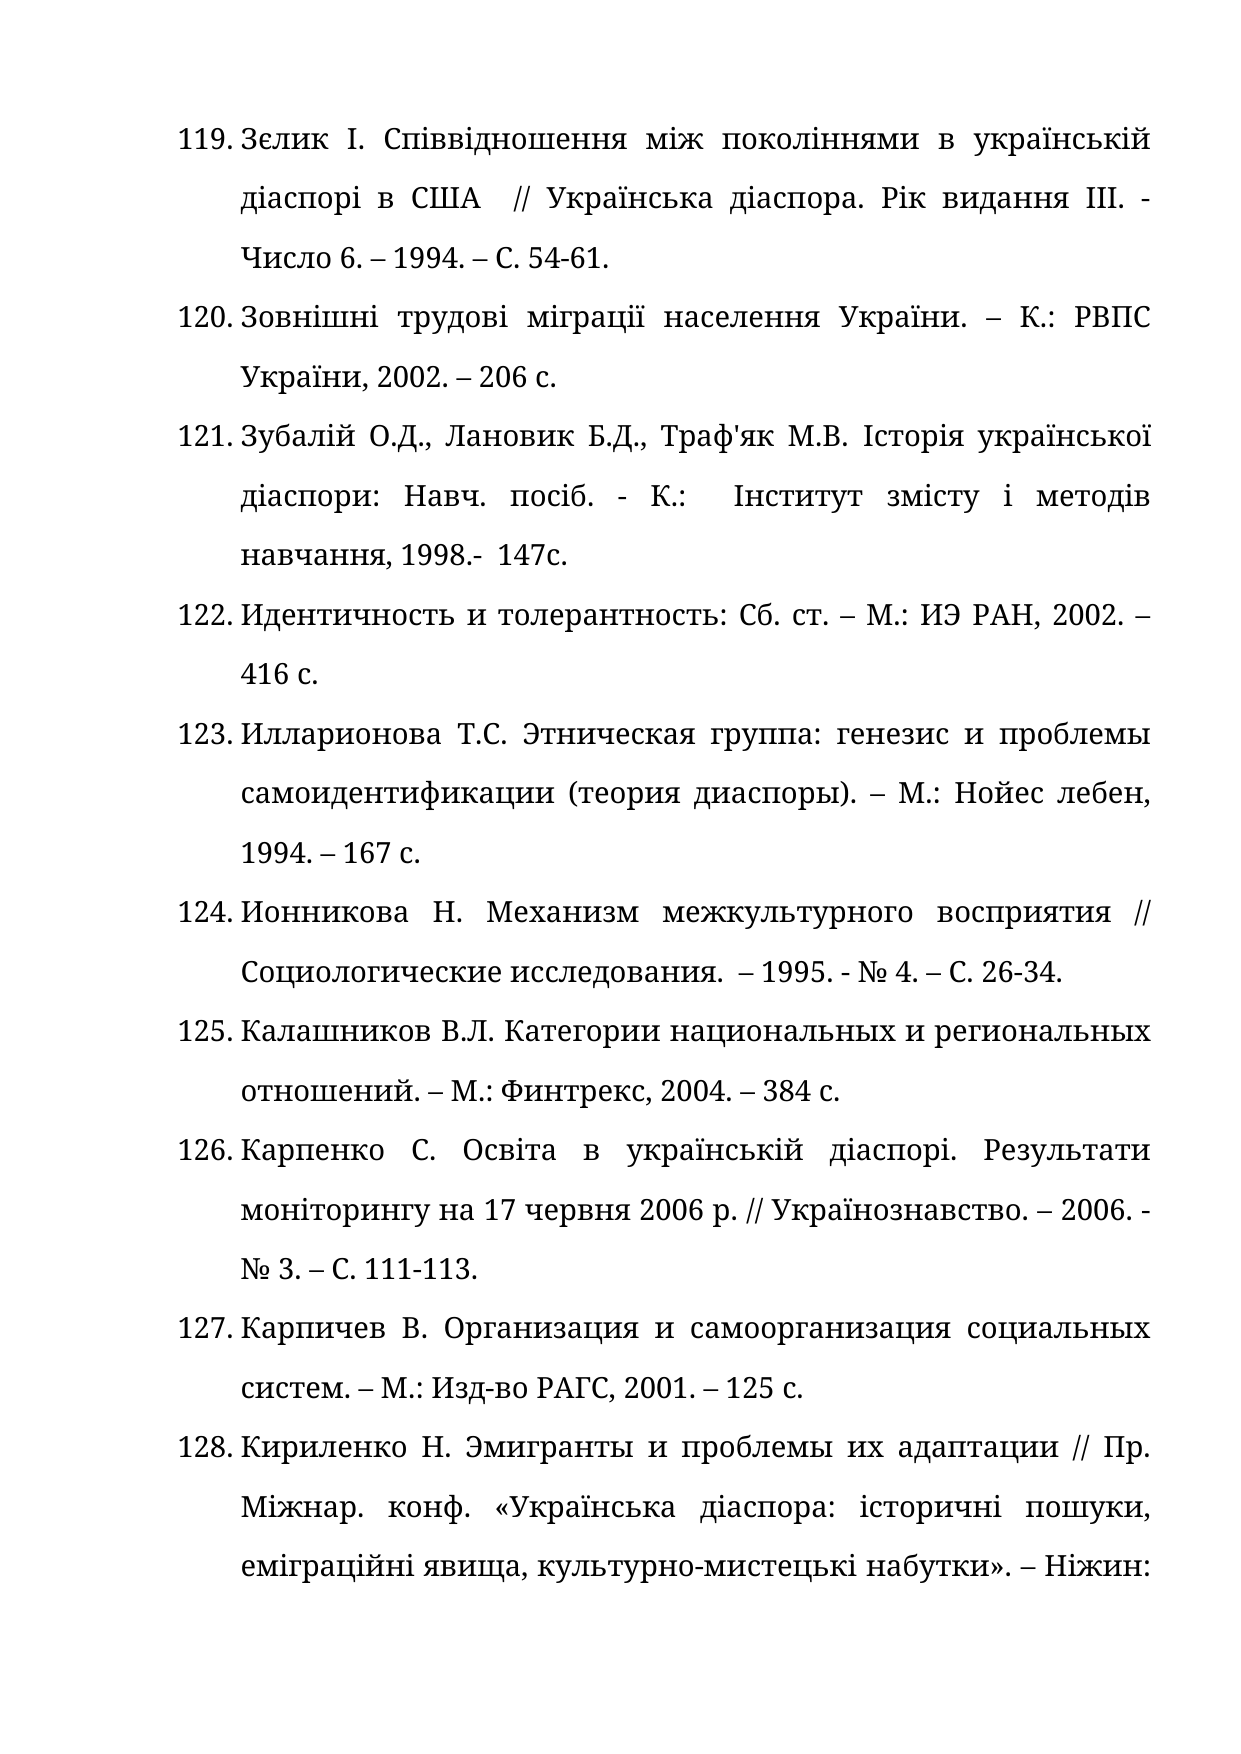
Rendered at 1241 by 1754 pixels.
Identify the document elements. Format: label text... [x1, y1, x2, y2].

list Идентичность и толерантность: Сб. ст. – М.: ИЭ РАН, 2002. – 416 с. [177, 594, 1152, 693]
list Зовнішні трудові міграції населення України. – К.: РВПС України, 2002. – 206 с. [177, 297, 1152, 396]
list Карпичев В. Организация и самоорганизация социальных систем. – М.: Изд-во РАГС, 2001. – 125 с. [177, 1308, 1152, 1407]
list Калашников В.Л. Категории национальных и региональных отношений. – М.: Финтрекс, 2004. – 384 с. [177, 1010, 1152, 1109]
list Зубалій О.Д., Лановик Б.Д., Траф'як М.В. Історія української діаспори: Навч. посіб. - К.: Інститут змісту і методів навчання, 1998.- 147с. [177, 416, 1152, 574]
list Карпенко С. Освіта в українській діаспорі. Результати моніторингу на 17 червня 2006 р. // Українознавство. – 2006. - № 3. – С. 111-113. [177, 1129, 1152, 1288]
list Ионникова Н. Механизм межкультурного восприятия // Социологические исследования. – 1995. - № 4. – С. 26-34. [177, 891, 1152, 991]
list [177, 1427, 1152, 1585]
list Зєлик І. Співвідношення між поколіннями в українській діаспорі в США // Українська діаспора. Рік видання ІІІ. - Число 6. – 1994. – С. 54-61. [177, 118, 1152, 277]
list Илларионова Т.С. Этническая группа: генезис и проблемы самоидентификации (теория диаспоры). – М.: Нойес лебен, 1994. – 167 с. [177, 713, 1152, 872]
